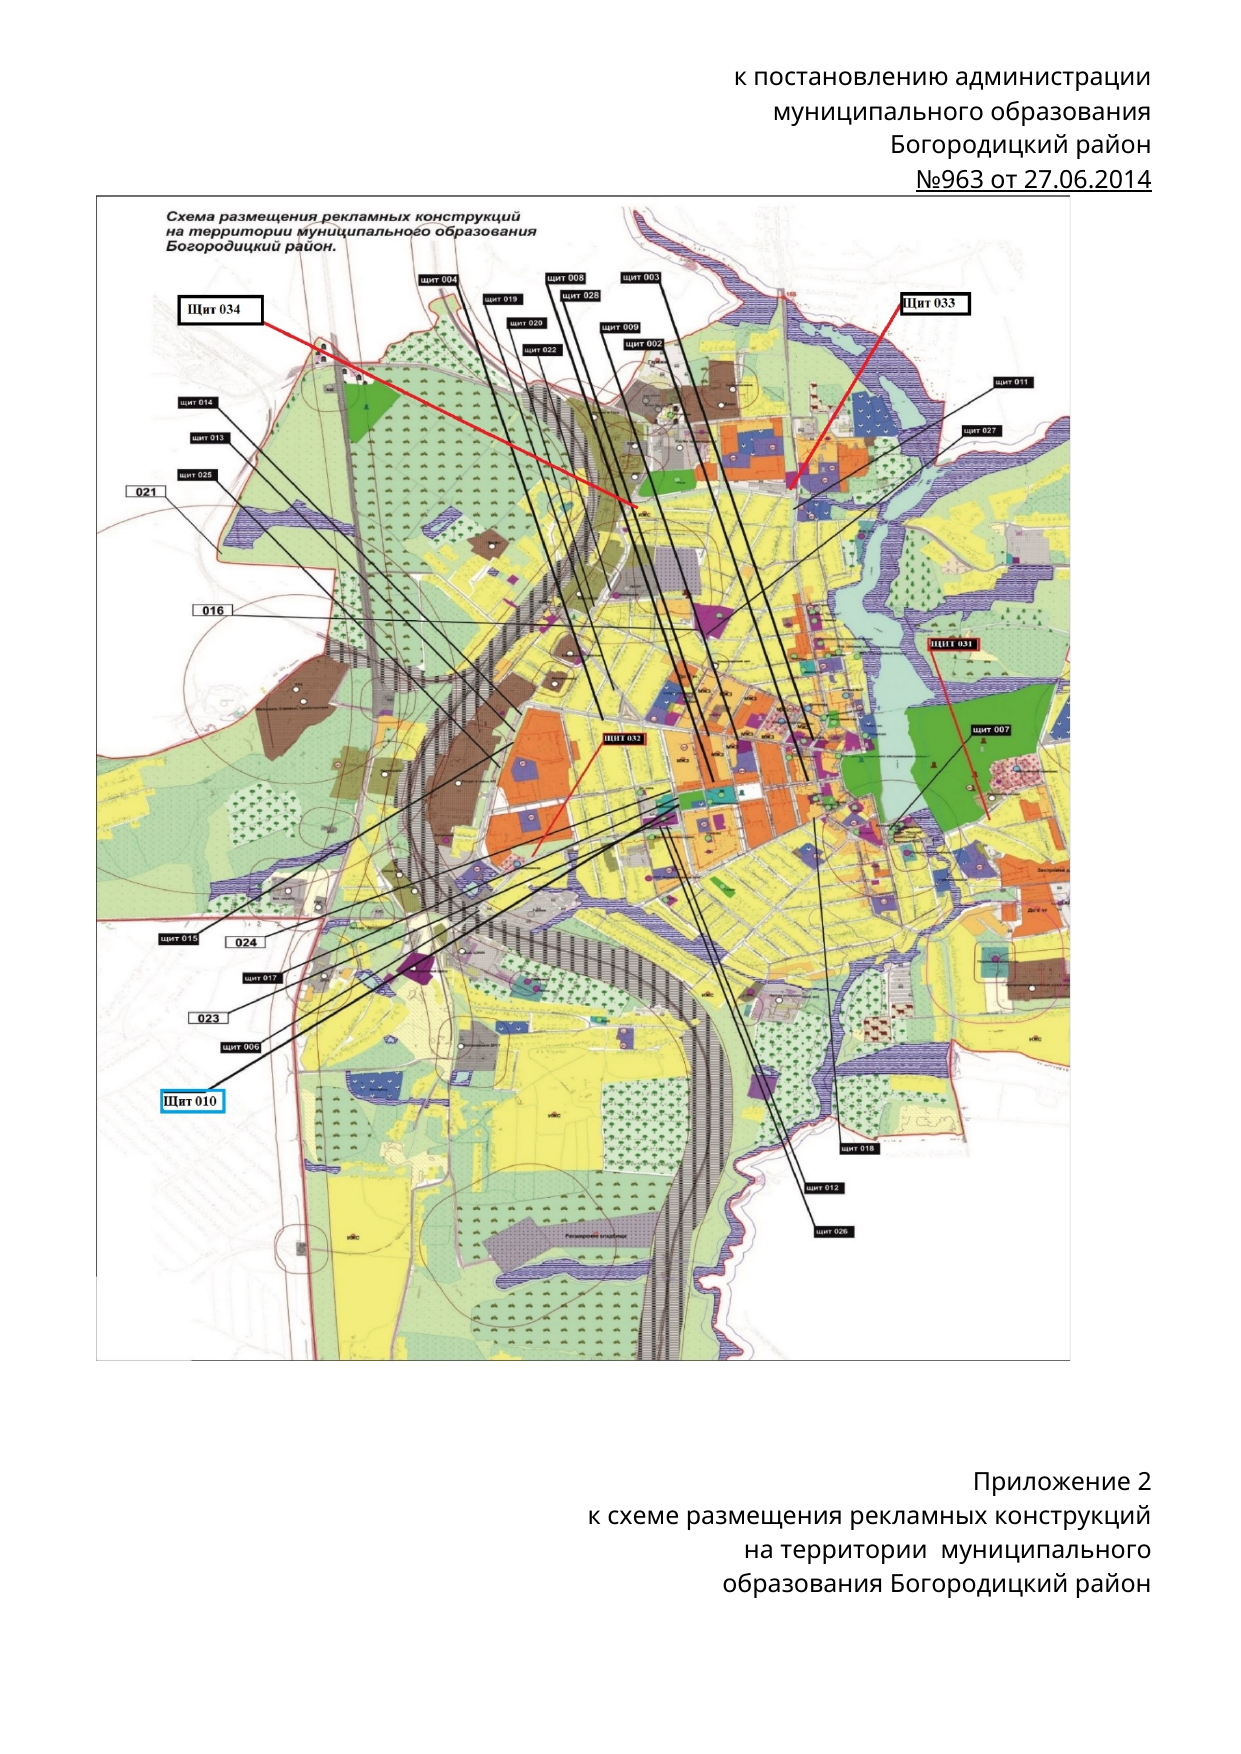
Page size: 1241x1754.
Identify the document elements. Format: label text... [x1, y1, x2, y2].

picture [96, 195, 1071, 1361]
text №963 от 27.06.2014 [177, 161, 1152, 195]
text муниципального образования [177, 93, 1152, 127]
text Приложение 2 [177, 1463, 1152, 1497]
text к схеме размещения рекламных конструкций [177, 1497, 1152, 1531]
text Богородицкий район [177, 127, 1152, 161]
text на территории муниципального [177, 1531, 1152, 1565]
text образования Богородицкий район [177, 1565, 1152, 1599]
text к постановлению администрации [177, 59, 1152, 93]
